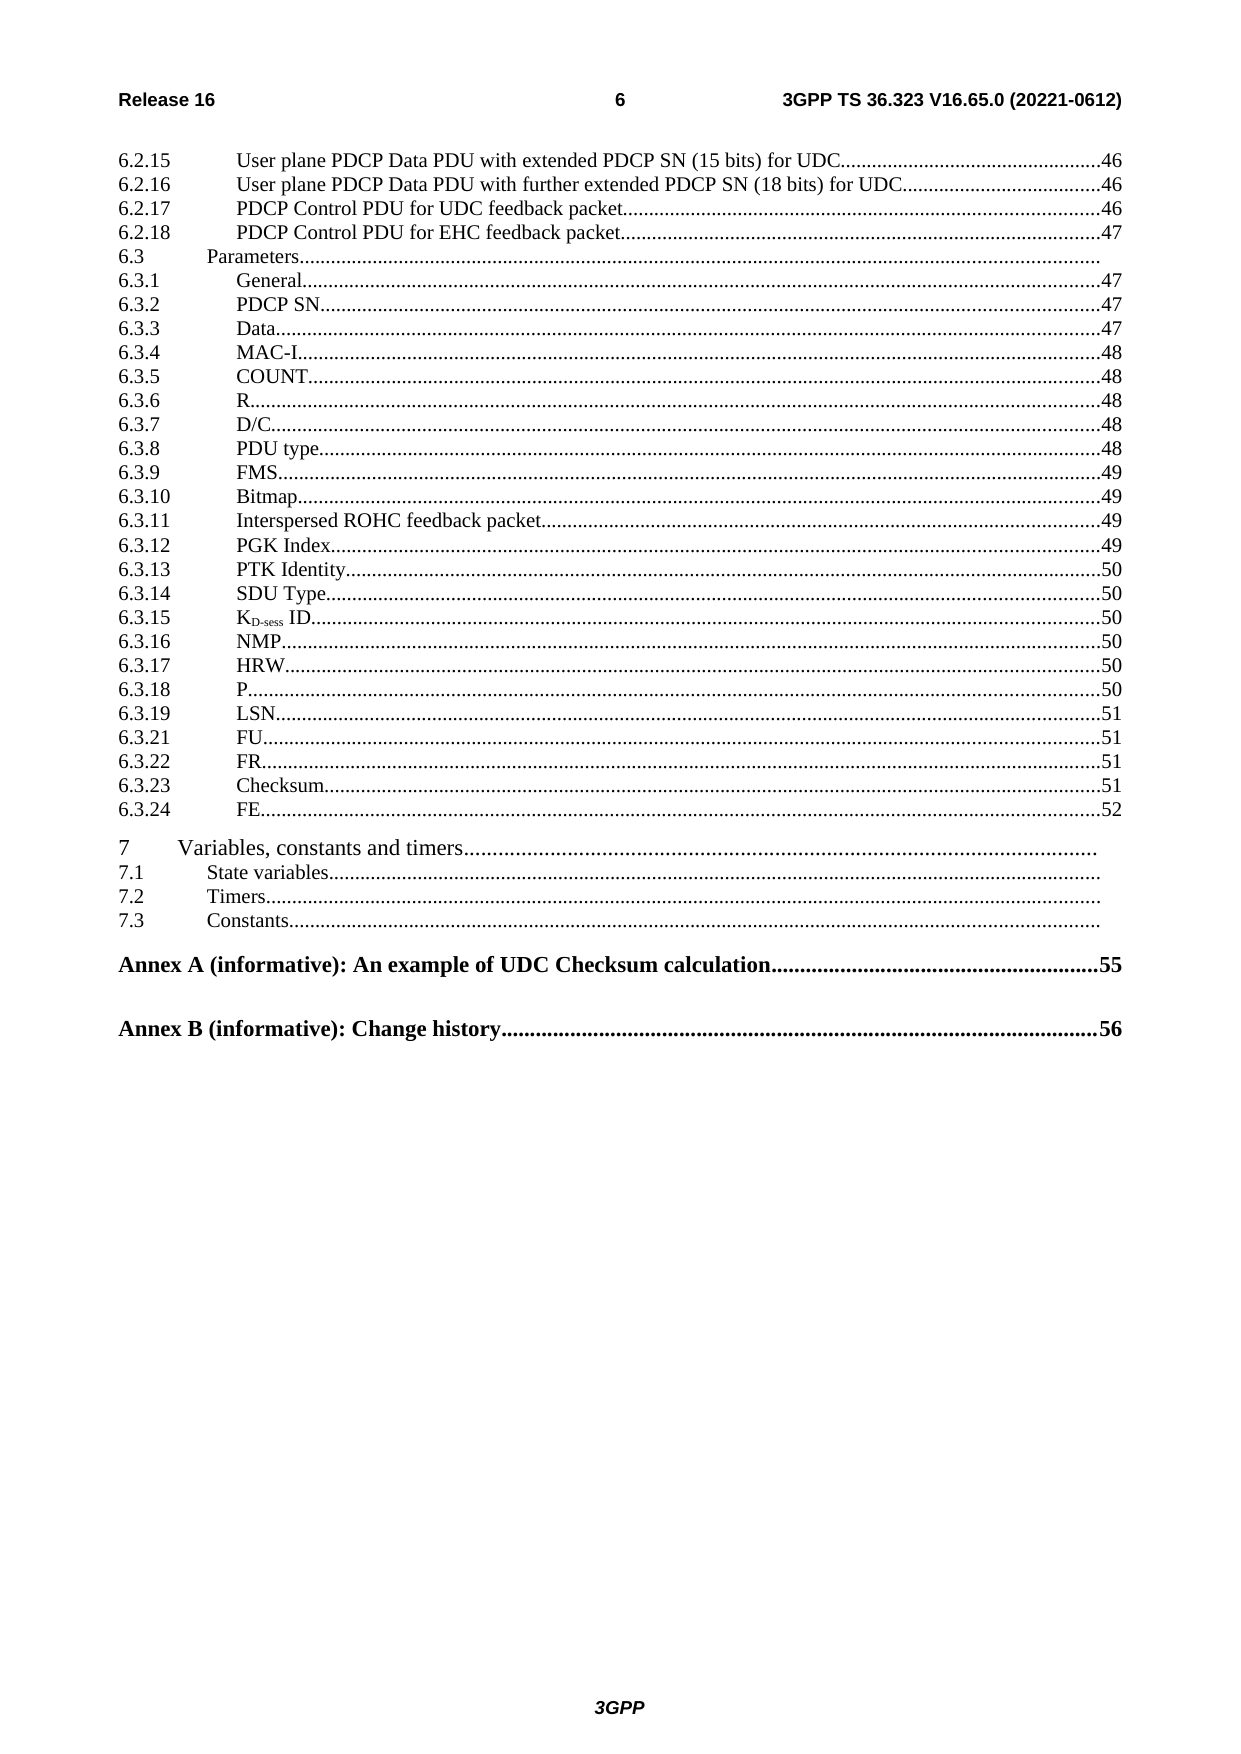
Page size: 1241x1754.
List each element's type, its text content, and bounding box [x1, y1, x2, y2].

text 6.3.5 COUNT 48 [118, 364, 1122, 388]
text 6.3.16 NMP 50 [118, 629, 1122, 653]
text 6.3.13 PTK Identity 50 [118, 557, 1122, 581]
text 7.1 State variables 52 [118, 860, 1078, 884]
text 6.3.2 PDCP SN 47 [118, 292, 1122, 316]
text 6.3.8 PDU type 48 [118, 436, 1122, 460]
text 6.3.14 SDU Type 50 [118, 581, 1122, 605]
text 6.3.22 FR 51 [118, 749, 1122, 773]
text 6.3.7 D/C 48 [118, 412, 1122, 436]
text 6.3.18 P 50 [118, 677, 1122, 701]
text 6.3.24 FE 52 [118, 797, 1122, 821]
text 6.2.17 PDCP Control PDU for UDC feedback packet 46 [118, 196, 1122, 220]
text 6.3.9 FMS 49 [118, 460, 1122, 484]
text 6.3.10 Bitmap 49 [118, 484, 1122, 508]
text 6.3.4 MAC-I 48 [118, 340, 1122, 364]
text 6.3.21 FU 51 [118, 725, 1122, 749]
text Annex B (informative): Change history 56 [118, 1015, 1122, 1041]
text 6.3.23 Checksum 51 [118, 773, 1122, 797]
text 6.3 Parameters 47 [118, 244, 1078, 268]
text 7.2 Timers 53 [118, 884, 1078, 908]
text 6.3.6 R 48 [118, 388, 1122, 412]
text 6.3.19 LSN 51 [118, 701, 1122, 725]
text 6.3.15 KD-sess ID 50 [118, 605, 1122, 629]
text 6.3.3 Data 47 [118, 316, 1122, 340]
text 6.3.17 HRW 50 [118, 653, 1122, 677]
text 7 Variables, constants and timers 52 [118, 834, 1078, 860]
text 6.2.16 User plane PDCP Data PDU with further extended PDCP SN (18 bits) for UDC 46 [118, 172, 1122, 196]
text 7.3 Constants 53 [118, 908, 1078, 932]
text 6.3.1 General 47 [118, 268, 1122, 292]
text Annex A (informative): An example of UDC Checksum calculation 55 [118, 951, 1122, 977]
text 6.2.18 PDCP Control PDU for EHC feedback packet 47 [118, 220, 1122, 244]
text 6.3.12 PGK Index 49 [118, 532, 1122, 557]
text 6.3.11 Interspersed ROHC feedback packet 49 [118, 508, 1122, 532]
text 6.2.15 User plane PDCP Data PDU with extended PDCP SN (15 bits) for UDC 46 [118, 147, 1122, 172]
